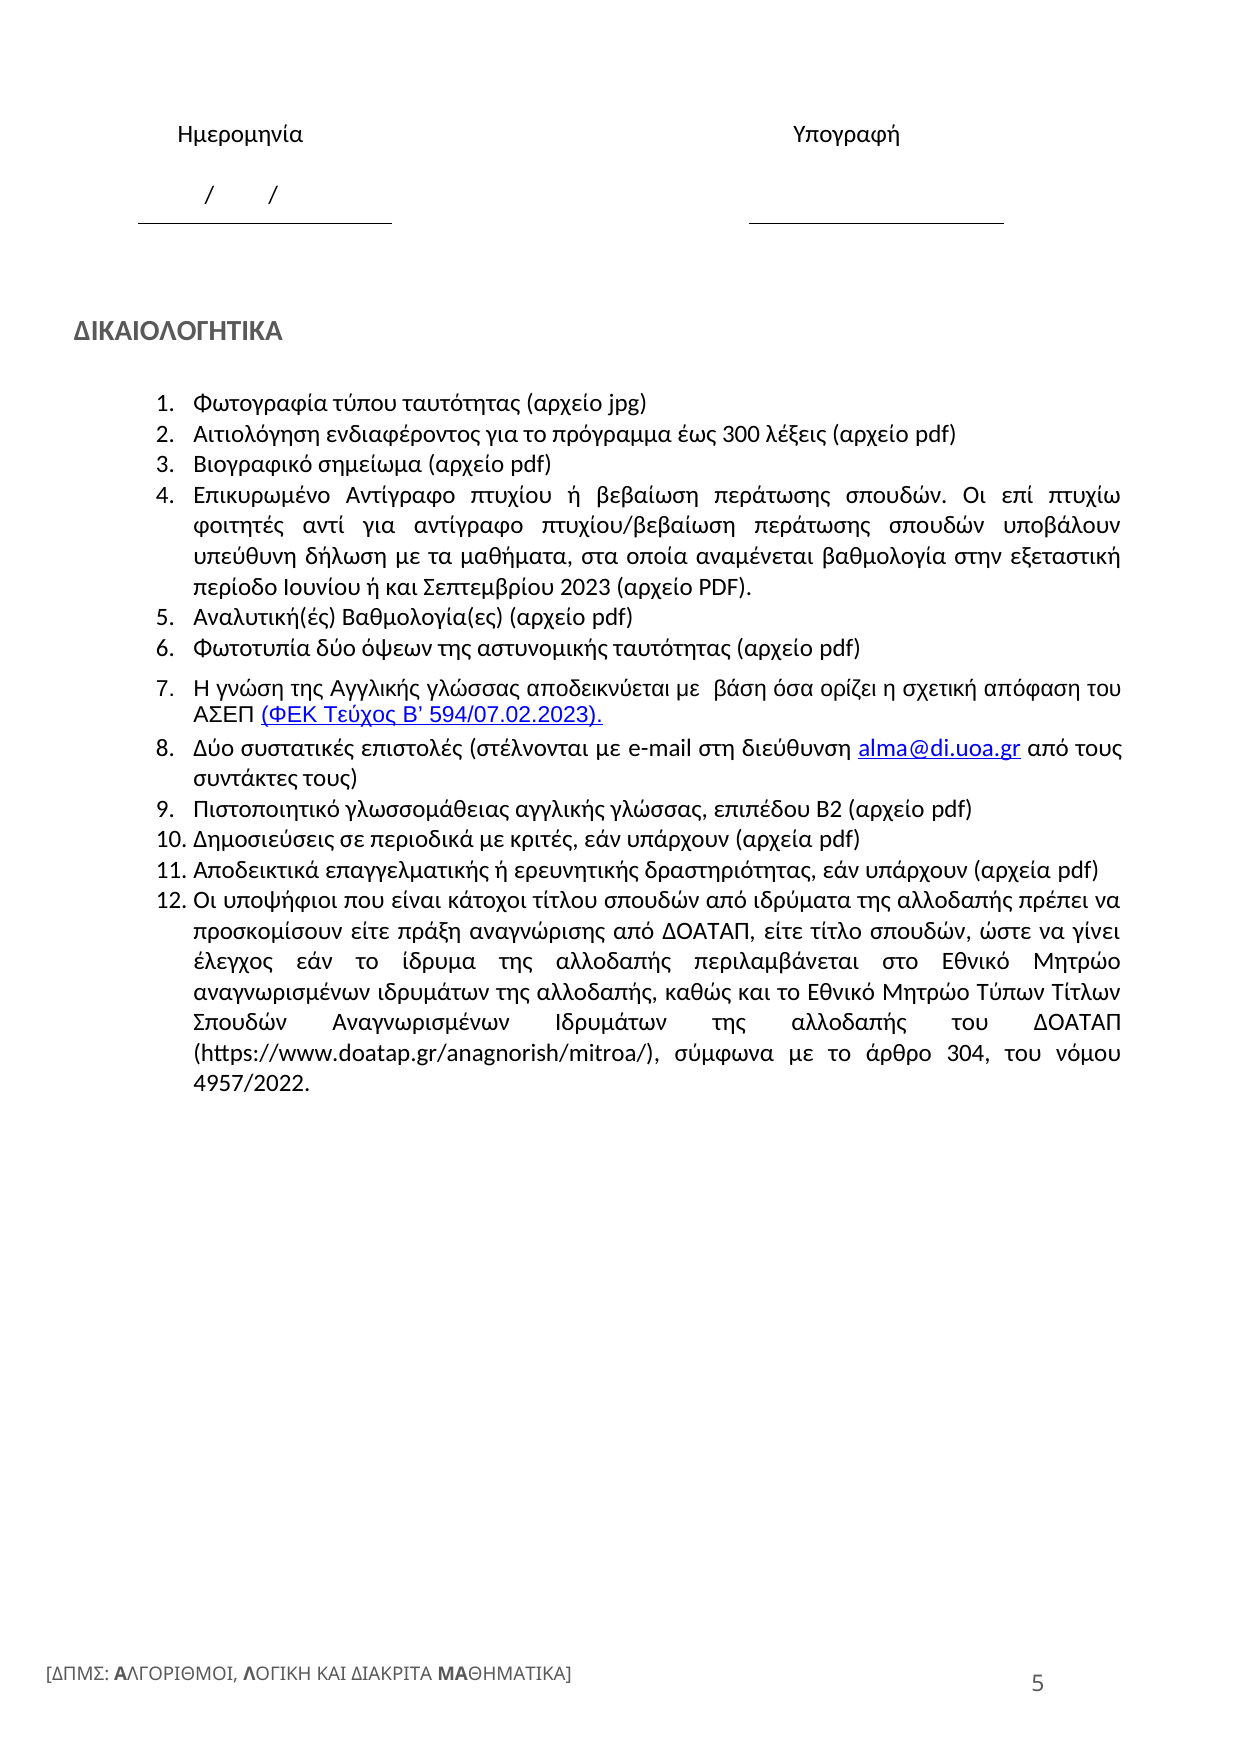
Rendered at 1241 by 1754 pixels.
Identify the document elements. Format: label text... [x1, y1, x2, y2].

list Πιστοποιητικό γλωσσομάθειας αγγλικής γλώσσας, επιπέδου Β2 (αρχείο pdf) [156, 851, 1122, 882]
list Δημοσιεύσεις σε περιοδικά με κριτές, εάν υπάρχουν (αρχεία pdf) [156, 882, 1122, 912]
list Επικυρωμένο Αντίγραφο πτυχίου ή βεβαίωση περάτωσης σπουδών. Οι επί πτυχίω φοιτητές αντί για αντίγραφο πτυχίου/βεβαίωση περάτωσης σπουδών υποβάλουν υπεύθυνη δήλωση με τα μαθήματα, στα οποία αναμένεται βαθμολογία στην εξεταστική περίοδο Ιουνίου ή και Σεπτεμβρίου 2023 (αρχείο PDF). [156, 479, 1122, 601]
list Φωτοτυπία δύο όψεων της αστυνομικής ταυτότητας (αρχείο pdf) [156, 690, 1122, 721]
list Φωτογραφία τύπου ταυτότητας (αρχείο jpg) [156, 388, 1122, 418]
list Βιογραφικό σημείωμα (αρχείο pdf) [156, 449, 1122, 479]
text ΔΙΚΑΙΟΛΟΓΗΤΙΚΑ [74, 312, 1240, 348]
list Η γνώση της Αγγλικής γλώσσας αποδεικνύεται με βάση όσα ορίζει η σχετική απόφαση του ΑΣΕΠ (ΦΕΚ Τεύχος B’ 594/07.02.2023). [156, 733, 1122, 786]
text Ημερομηνία Υπογραφή [74, 118, 1158, 149]
list Oι υποψήφιοι που είναι κάτοχοι τίτλου σπουδών από ιδρύματα της αλλοδαπής πρέπει να προσκομίσουν είτε πράξη αναγνώρισης από ΔΟΑΤΑΠ, είτε τίτλο σπουδών, ώστε να γίνει έλεγχος εάν το ίδρυμα της αλλοδαπής περιλαμβάνεται στο Εθνικό Μητρώο αναγνωρισμένων ιδρυμάτων της αλλοδαπής, καθώς και το Εθνικό Μητρώο Τύπων Τίτλων Σπουδών Αναγνωρισμένων Ιδρυμάτων της αλλοδαπής του ΔΟΑΤΑΠ (https://www.doatap.gr/anagnorish/mitroa/), σύμφωνα με το άρθρο 304, του νόμου 4957/2022. [156, 943, 1122, 1156]
text / / [148, 179, 1122, 210]
list Αποδεικτικά επαγγελματικής ή ερευνητικής δραστηριότητας, εάν υπάρχουν (αρχεία pdf) [156, 912, 1122, 943]
list Δύο συστατικές επιστολές (στέλνονται με e-mail στη διεύθυνση alma@di.uoa.gr από τους συντάκτες τους) [156, 790, 1122, 851]
list Αναλυτική(ές) Βαθμολογία(ες) (αρχείο pdf) [156, 630, 1122, 661]
list Αιτιολόγηση ενδιαφέροντος για το πρόγραμμα έως 300 λέξεις (αρχείο pdf) [156, 418, 1122, 449]
